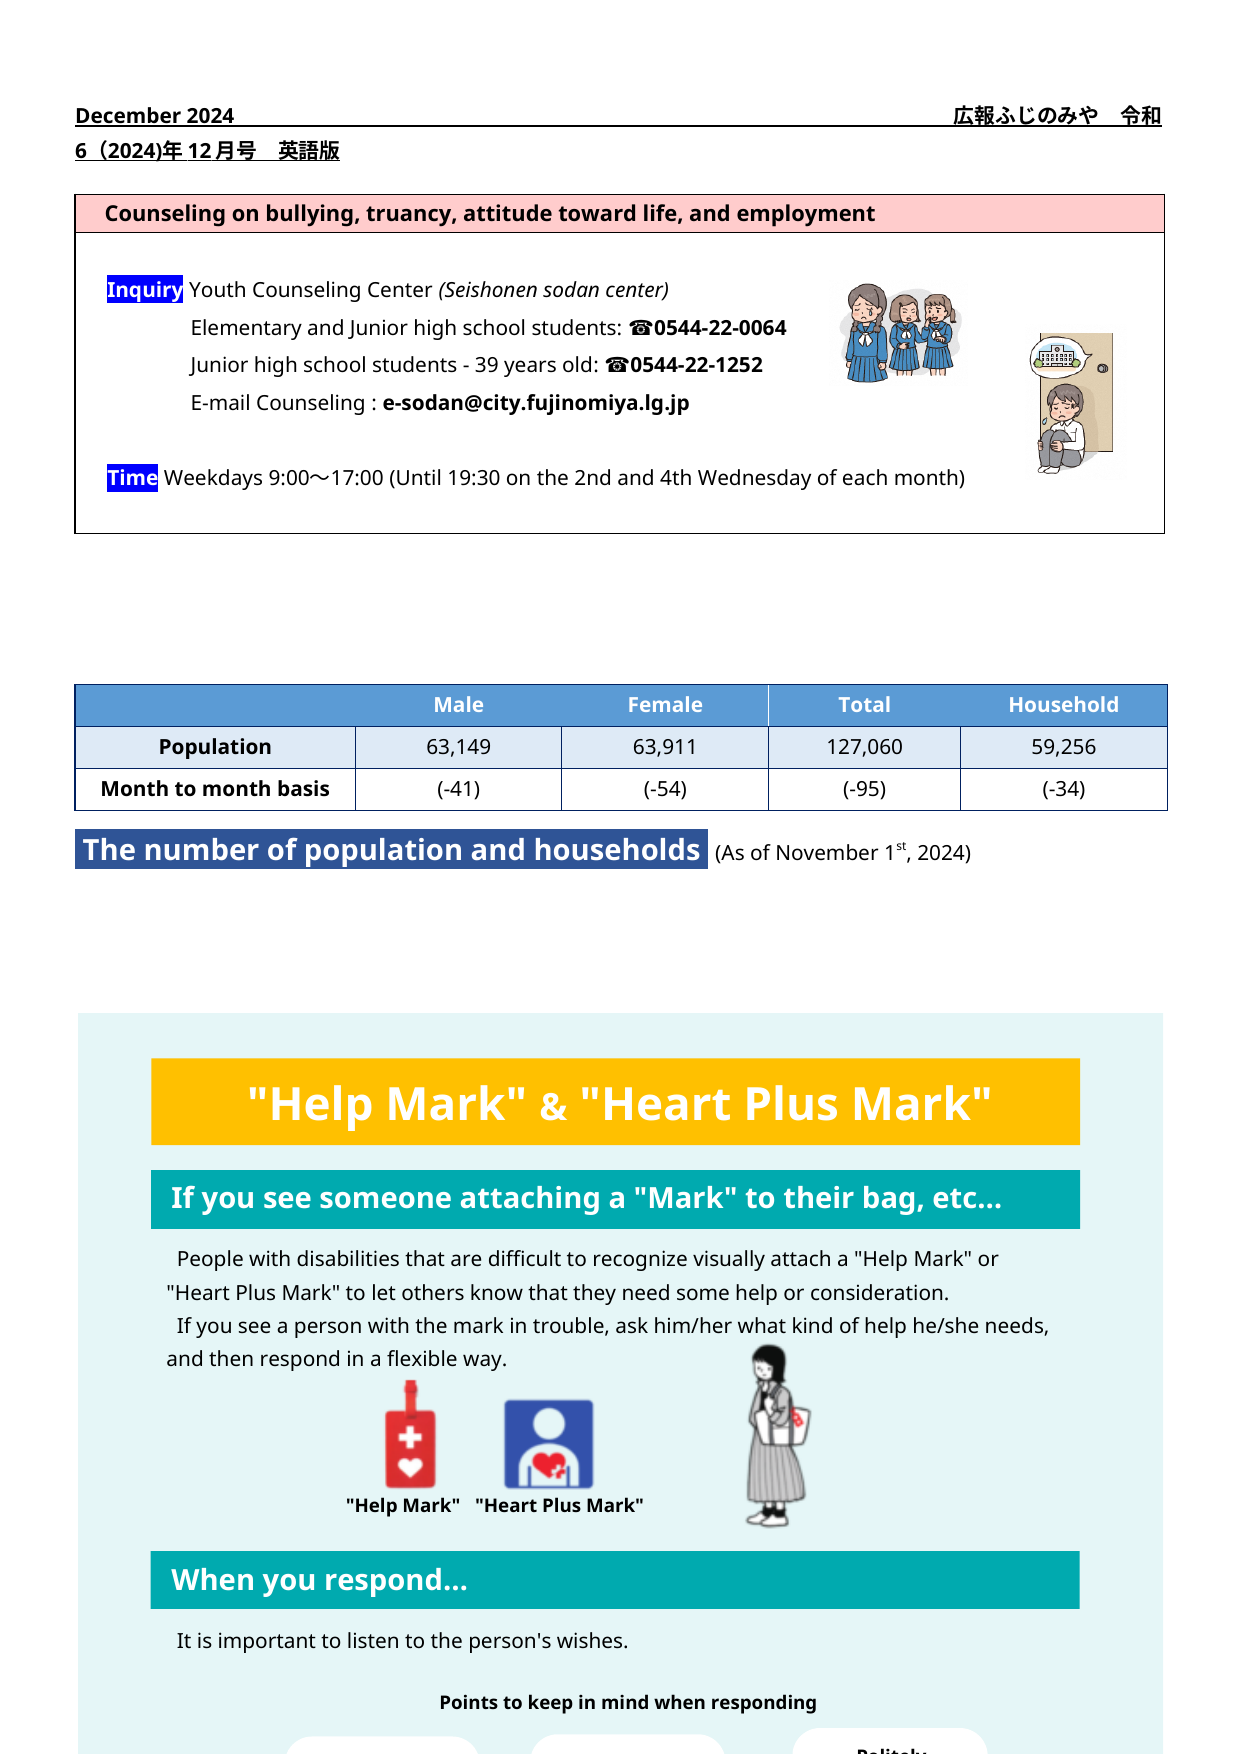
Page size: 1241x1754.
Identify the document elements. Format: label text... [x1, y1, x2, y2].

table_header Counseling on bullying, truancy, attitude toward life, and employment [76, 195, 1164, 232]
table_cell (-34) [961, 769, 1167, 810]
picture [829, 280, 969, 386]
table_cell Inquiry Youth Counseling Center (Seishonen sodan center) Elementary and Junior high school students: ☎0544-22-0064 Junior high school students - 39 years old: ☎0544-22-1252 E-mail Counseling : e-sodan@city.fujinomiya.lg.jp Time Weekdays 9:00～17:00 (Until 19:30 on the 2nd and 4th Wednesday of each month) [76, 233, 1164, 533]
table_header Male [355, 685, 562, 726]
text The number of population and households (As of November 1st, 2024) [75, 811, 1165, 886]
table_cell 59,256 [961, 727, 1167, 768]
table_header [76, 685, 355, 726]
picture [1024, 324, 1127, 480]
table_cell Month to month basis [76, 769, 355, 810]
table_header Household [960, 685, 1167, 726]
table_cell (-54) [562, 769, 768, 810]
table_header Female [562, 685, 768, 726]
picture [78, 1013, 1164, 1754]
table_header Total [769, 685, 960, 726]
table_cell (-95) [769, 769, 960, 810]
table_cell 63,149 [356, 727, 561, 768]
table_cell (-41) [356, 769, 561, 810]
table_cell 63,911 [562, 727, 768, 768]
table_cell Population [76, 727, 355, 768]
table_cell 127,060 [769, 727, 960, 768]
